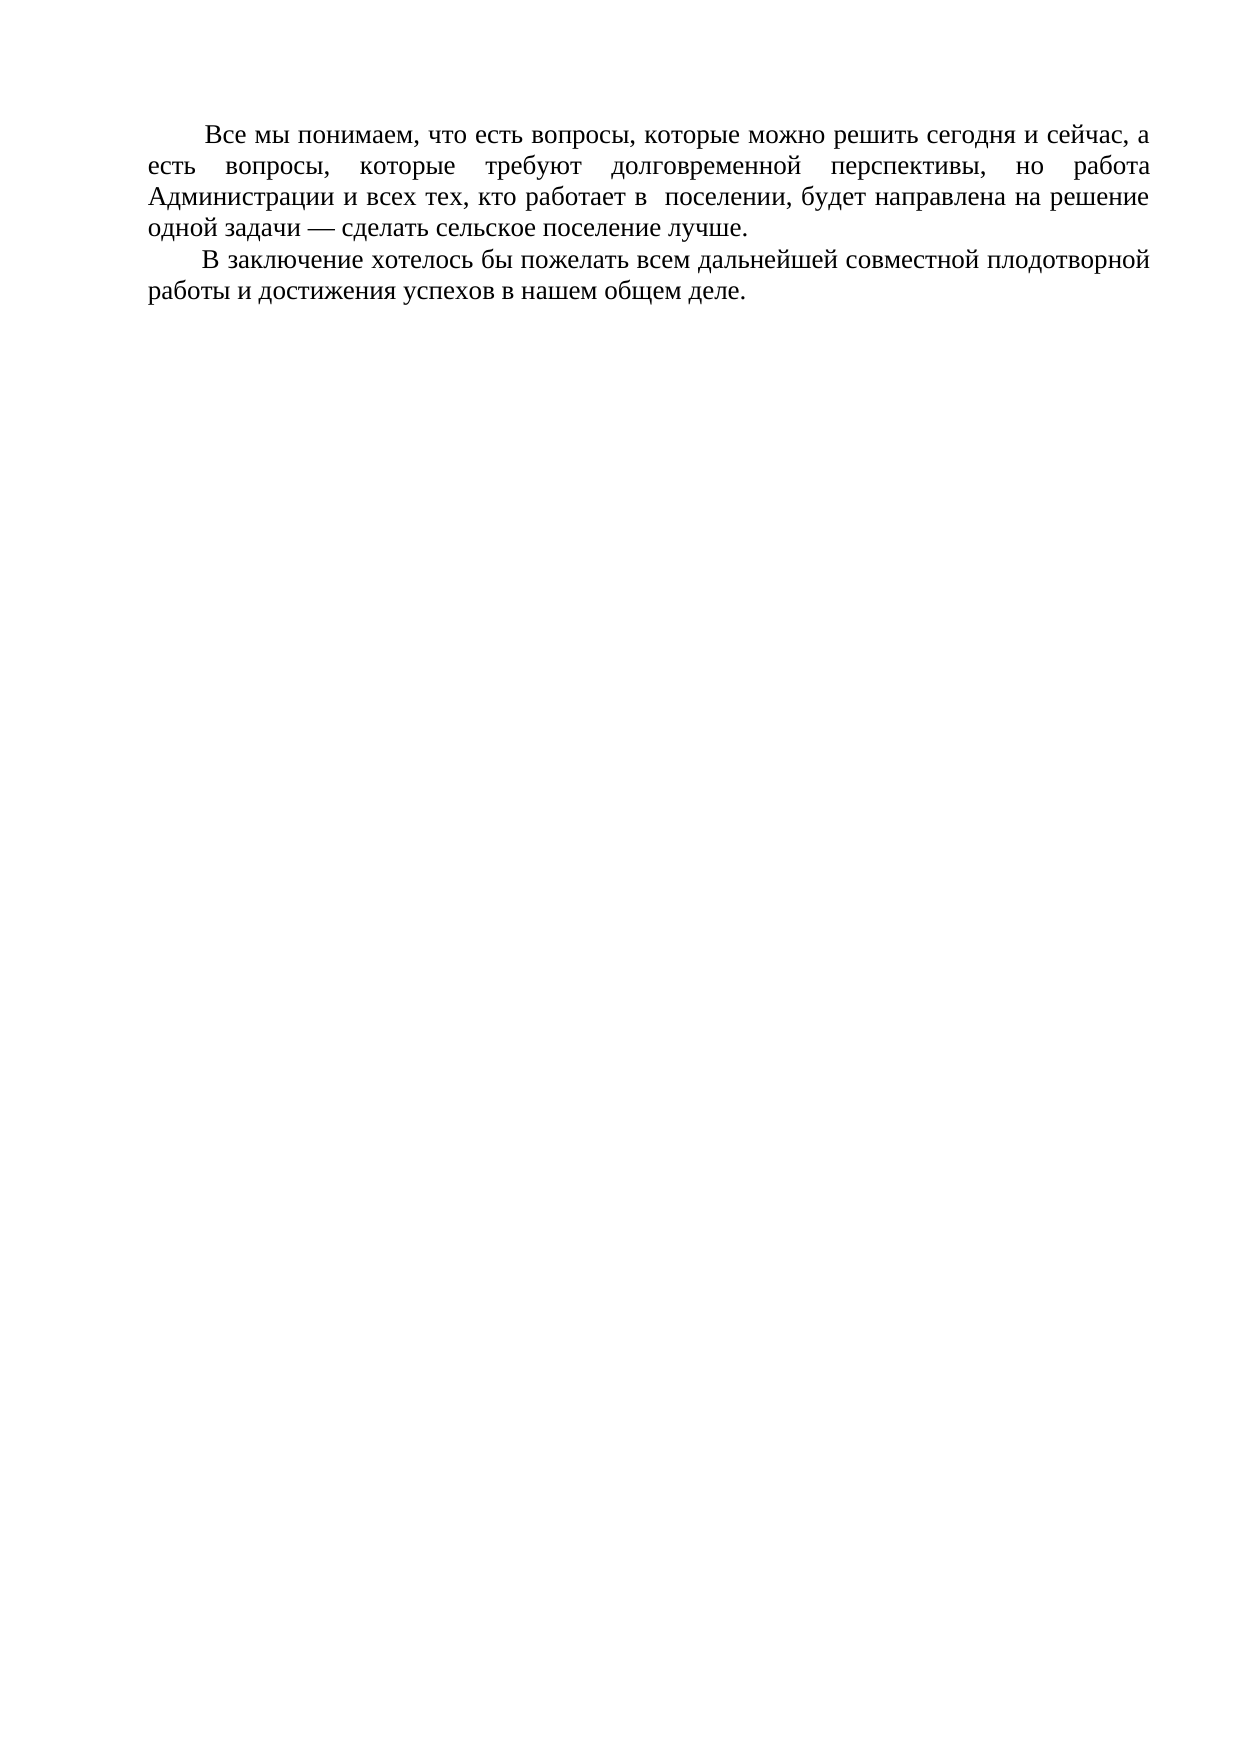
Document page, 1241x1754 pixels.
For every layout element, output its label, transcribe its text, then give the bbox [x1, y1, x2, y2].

text Все мы понимаем, что есть вопросы, которые можно решить сегодня и сейчас, а есть вопросы, которые требуют долговременной перспективы, но работа Администрации и всех тех, кто работает в поселении, будет направлена на решение одной задачи — сделать сельское поселение лучше. [148, 118, 1152, 243]
text В заключение хотелось бы пожелать всем дальнейшей совместной плодотворной работы и достижения успехов в нашем общем деле. [148, 243, 1152, 305]
